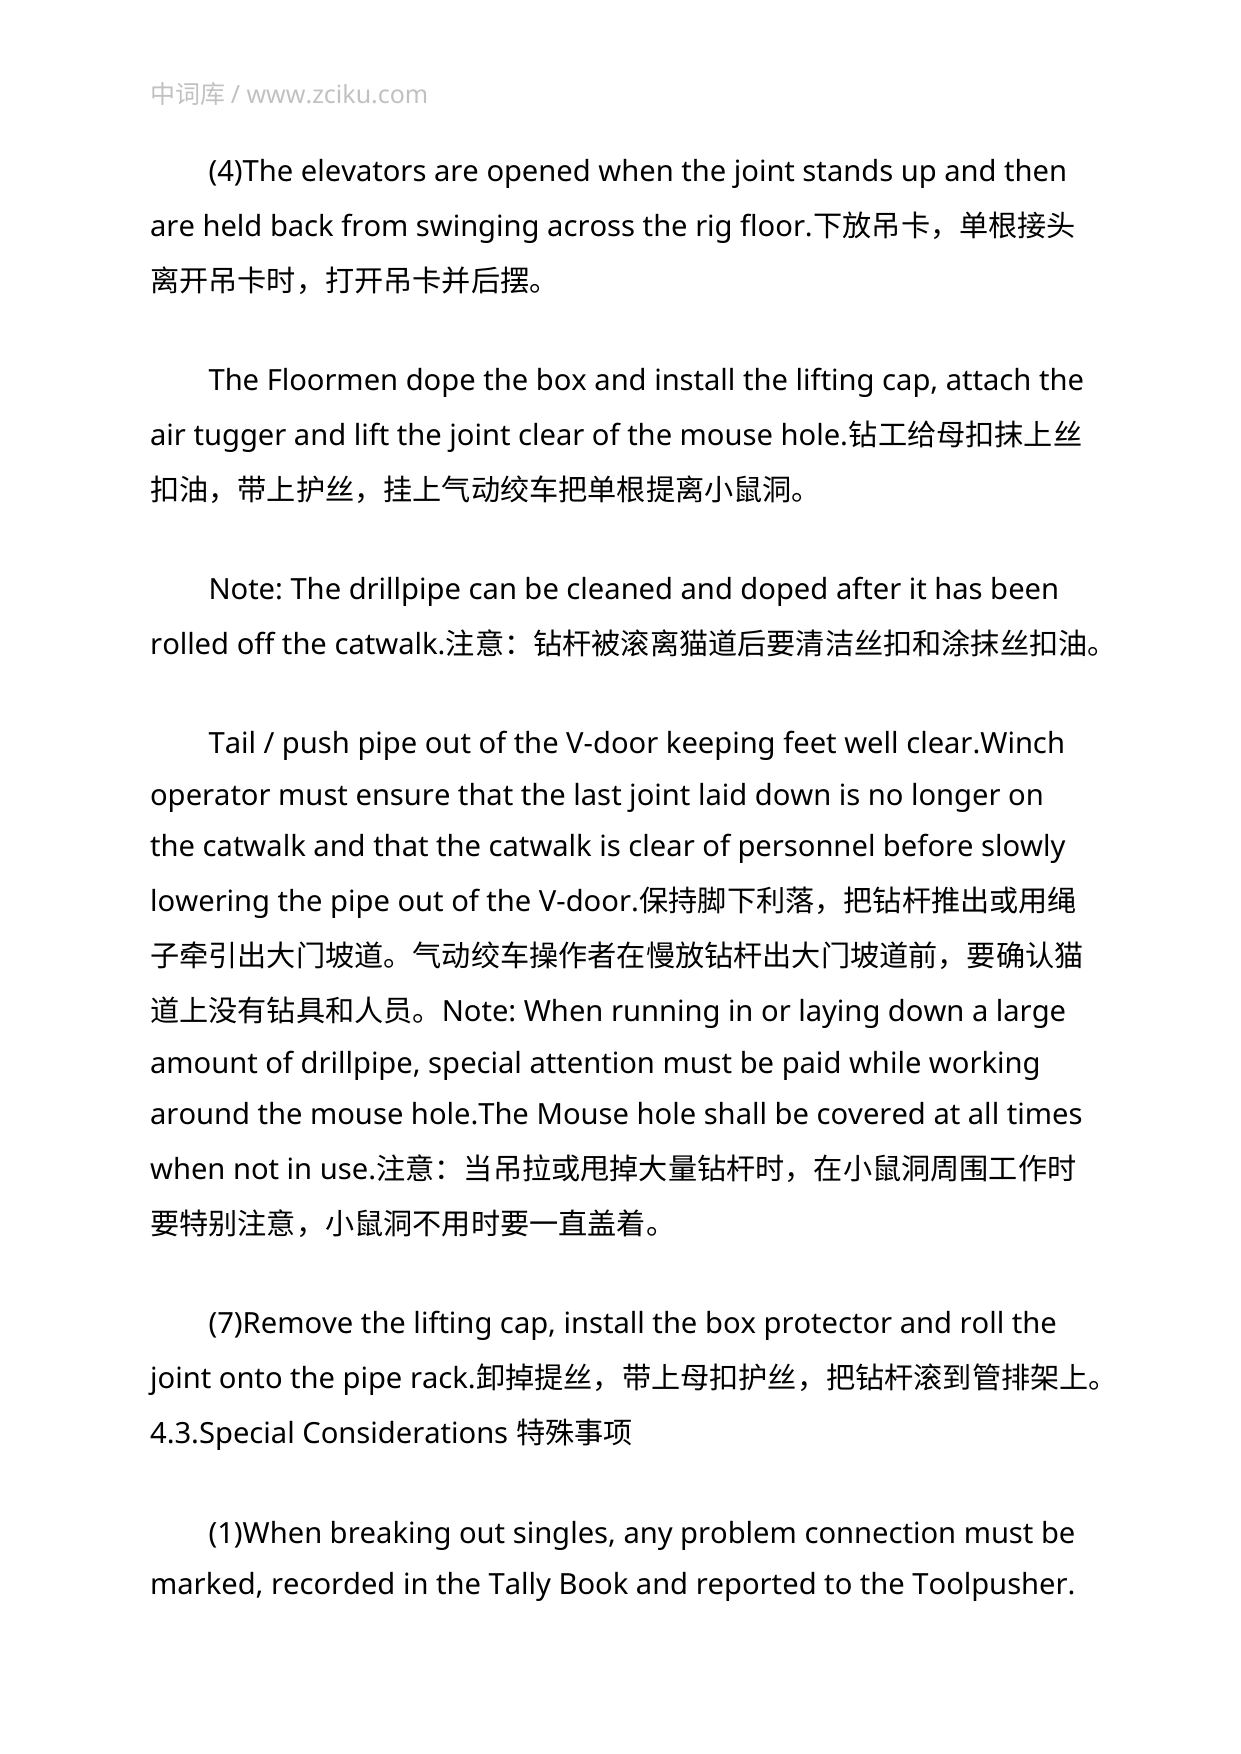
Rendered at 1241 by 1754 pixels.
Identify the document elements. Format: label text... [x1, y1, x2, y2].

text (4)The elevators are opened when the joint stands up and then are held back from swinging across the rig floor.下放吊卡，单根接头离开吊卡时，打开吊卡并后摆。 [150, 150, 1090, 299]
text Note: The drillpipe can be cleaned and doped after it has been rolled off the catwalk.注意：钻杆被滚离猫道后要清洁丝扣和涂抹丝扣油。 [150, 568, 1090, 663]
text Tail / push pipe out of the V-door keeping feet well clear.Winch operator must ensure that the last joint laid down is no longer on the catwalk and that the catwalk is clear of personnel before slowly lowering the pipe out of the V-door.保持脚下利落，把钻杆推出或用绳子牵引出大门坡道。气动绞车操作者在慢放钻杆出大门坡道前，要确认猫道上没有钻具和人员。Note: When running in or laying down a large amount of drillpipe, special attention must be paid while working around the mouse hole.The Mouse hole shall be covered at all times when not in use.注意：当吊拉或甩掉大量钻杆时，在小鼠洞周围工作时要特别注意，小鼠洞不用时要一直盖着。 [150, 722, 1090, 1243]
text (7)Remove the lifting cap, install the box protector and roll the joint onto the pipe rack.卸掉提丝，带上母扣护丝，把钻杆滚到管排架上。4.3.Special Considerations 特殊事项 [150, 1303, 1090, 1452]
text The Floormen dope the box and install the lifting cap, attach the air tugger and lift the joint clear of the mouse hole.钻工给母扣抹上丝扣油，带上护丝，挂上气动绞车把单根提离小鼠洞。 [150, 359, 1090, 509]
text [150, 1512, 1090, 1603]
